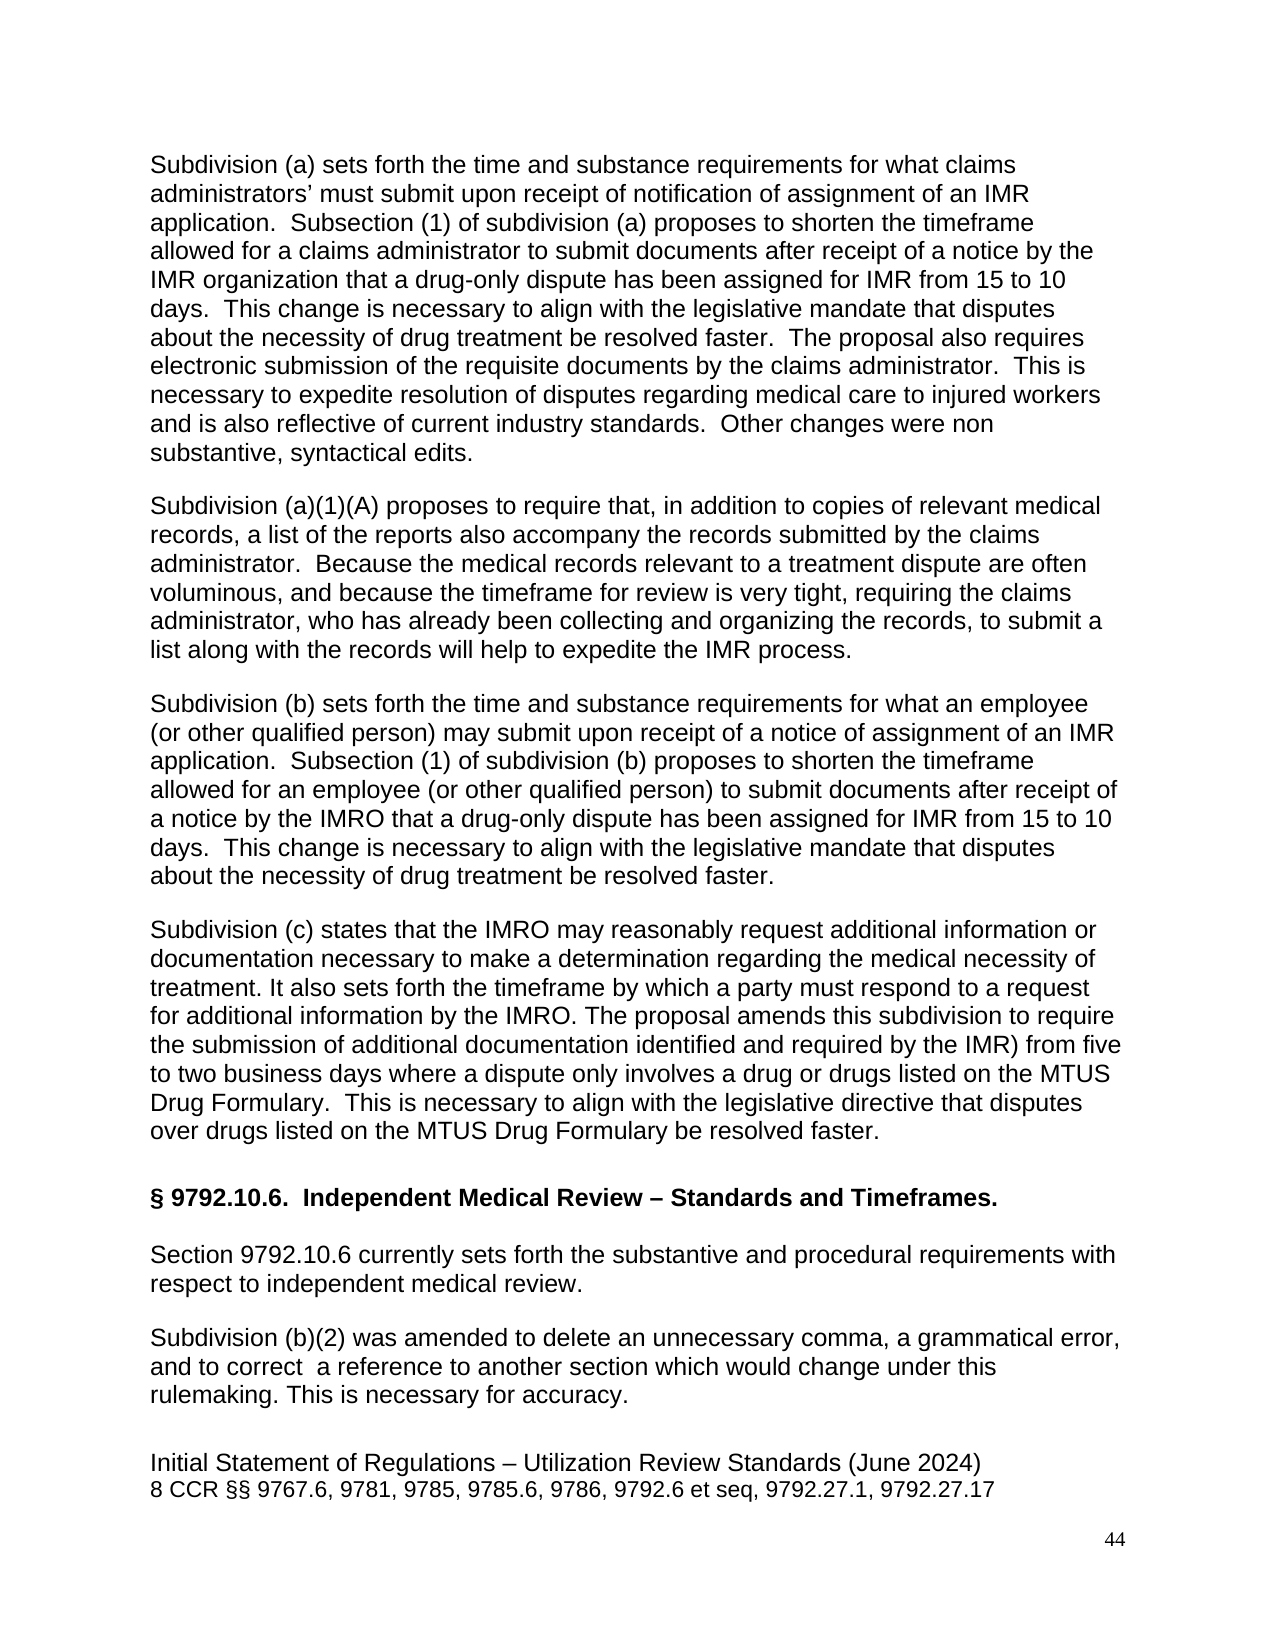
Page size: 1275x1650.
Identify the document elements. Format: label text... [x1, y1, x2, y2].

text Subdivision (b)(2) was amended to delete an unnecessary comma, a grammatical error, and to correct a reference to another section which would change under this rulemaking. This is necessary for accuracy. [150, 1323, 1125, 1409]
text Subdivision (a)(1)(A) proposes to require that, in addition to copies of relevant medical records, a list of the reports also accompany the records submitted by the claims administrator. Because the medical records relevant to a treatment dispute are often voluminous, and because the timeframe for review is very tight, requiring the claims administrator, who has already been collecting and organizing the records, to submit a list along with the records will help to expedite the IMR process. [150, 491, 1125, 664]
text Subdivision (b) sets forth the time and substance requirements for what an employee (or other qualified person) may submit upon receipt of a notice of assignment of an IMR application. Subsection (1) of subdivision (b) proposes to shorten the timeframe allowed for an employee (or other qualified person) to submit documents after receipt of a notice by the IMRO that a drug-only dispute has been assigned for IMR from 15 to 10 days. This change is necessary to align with the legislative mandate that disputes about the necessity of drug treatment be resolved faster. [150, 689, 1125, 890]
subtitle § 9792.10.6. Independent Medical Review – Standards and Timeframes. [150, 1182, 1125, 1211]
text Section 9792.10.6 currently sets forth the substantive and procedural requirements with respect to independent medical review. [150, 1241, 1125, 1298]
text Subdivision (c) states that the IMRO may reasonably request additional information or documentation necessary to make a determination regarding the medical necessity of treatment. It also sets forth the timeframe by which a party must respond to a request for additional information by the IMRO. The proposal amends this subdivision to require the submission of additional documentation identified and required by the IMR) from five to two business days where a dispute only involves a drug or drugs listed on the MTUS Drug Formulary. This is necessary to align with the legislative directive that disputes over drugs listed on the MTUS Drug Formulary be resolved faster. [150, 915, 1125, 1145]
text Subdivision (a) sets forth the time and substance requirements for what claims administrators’ must submit upon receipt of notification of assignment of an IMR application. Subsection (1) of subdivision (a) proposes to shorten the timeframe allowed for a claims administrator to submit documents after receipt of a notice by the IMR organization that a drug-only dispute has been assigned for IMR from 15 to 10 days. This change is necessary to align with the legislative mandate that disputes about the necessity of drug treatment be resolved faster. The proposal also requires electronic submission of the requisite documents by the claims administrator. This is necessary to expedite resolution of disputes regarding medical care to injured workers and is also reflective of current industry standards. Other changes were non substantive, syntactical edits. [150, 150, 1125, 466]
